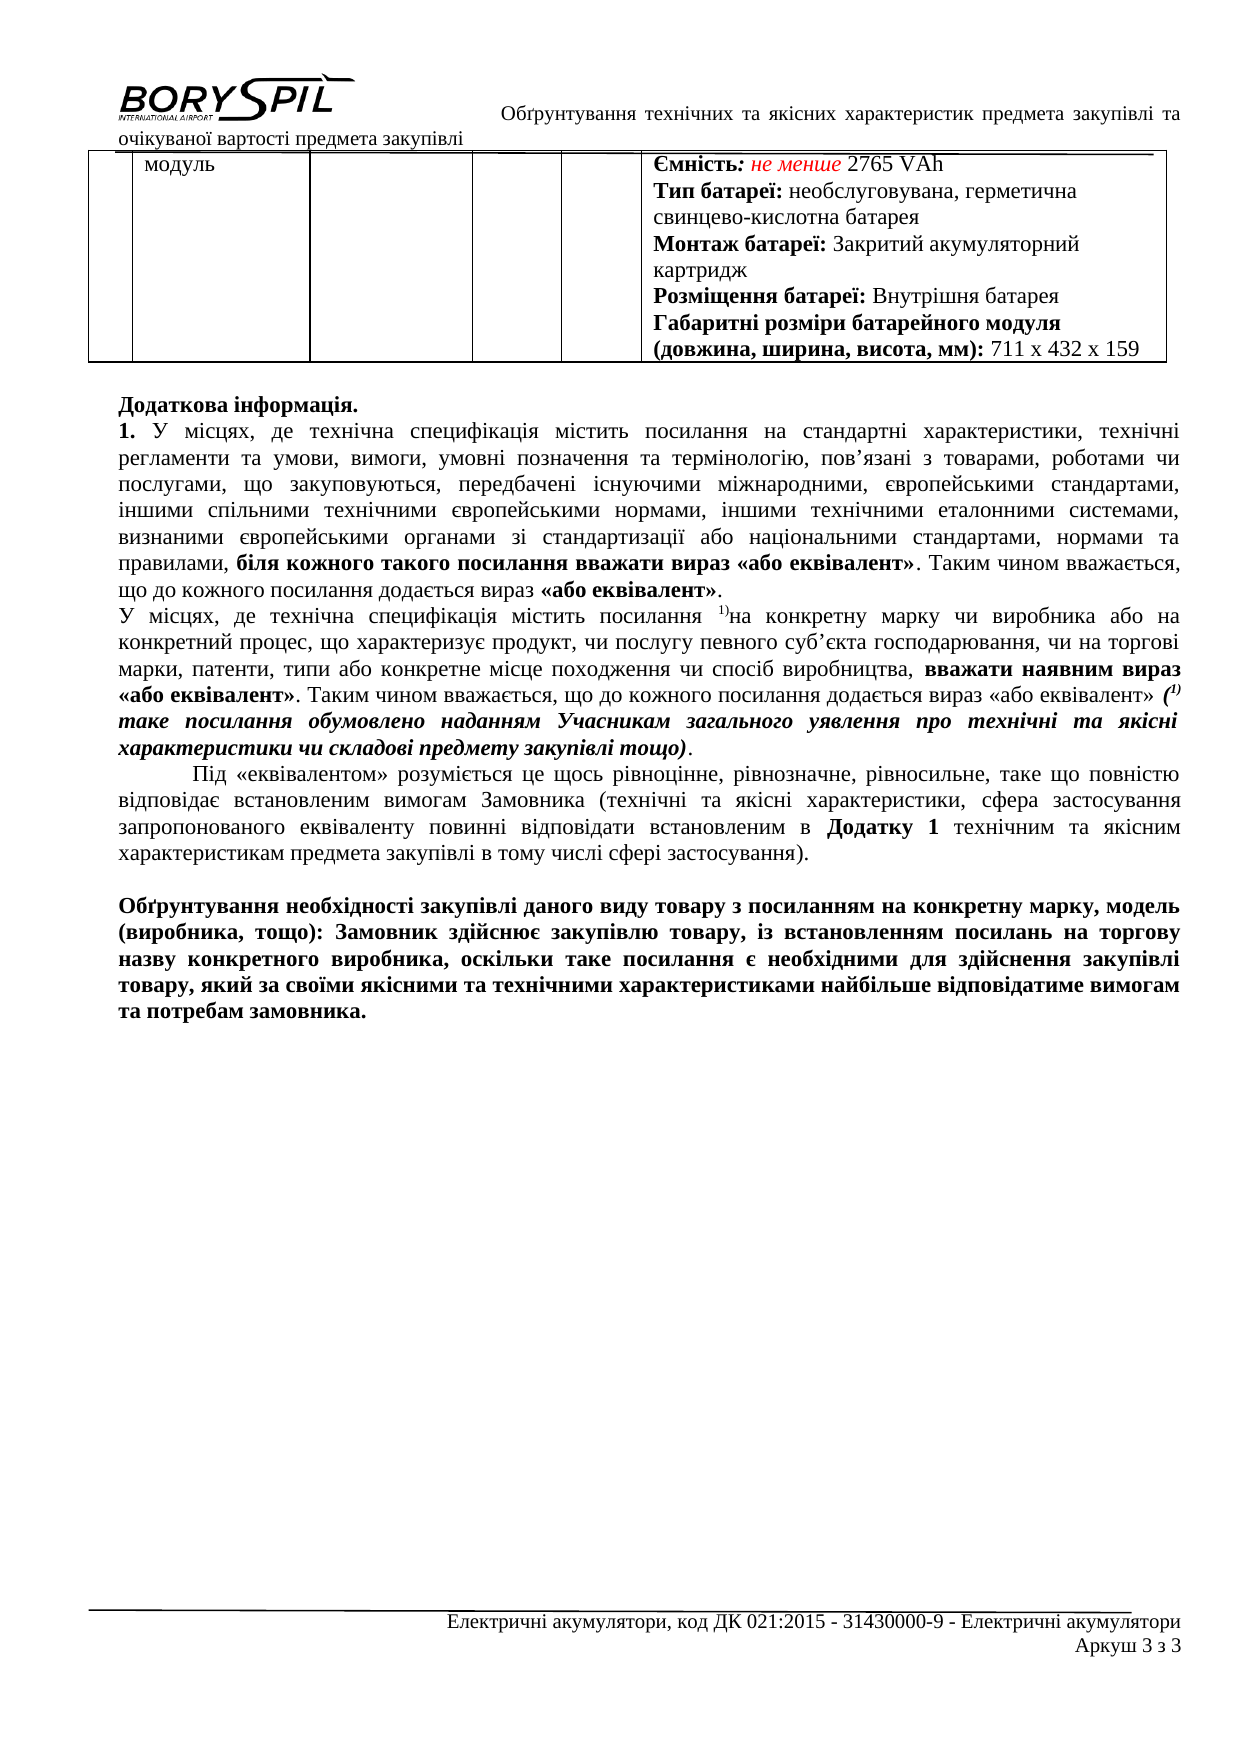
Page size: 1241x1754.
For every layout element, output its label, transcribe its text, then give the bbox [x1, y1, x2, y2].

table_cell 3 [89, 151, 132, 361]
table_cell APC SYBT4 [311, 151, 472, 361]
table_cell 4 [562, 151, 641, 361]
table_cell шт. [473, 151, 561, 361]
text У місцях, де технічна специфікація містить посилання 1)на конкретну марку чи виробника або на конкретний процес, що характеризує продукт, чи послугу певного суб’єкта господарювання, чи на торгові марки, патенти, типи або конкретне місце походження чи спосіб виробництва, вважати наявним вираз «або еквівалент». Таким чином вважається, що до кожного посилання додається вираз «або еквівалент» (1) таке посилання обумовлено наданням Учасникам загального уявлення про технічні та якісні характеристики чи складові предмету закупівлі тощо). [118, 602, 1181, 760]
text Додаткова інформація. [118, 391, 1181, 417]
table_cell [642, 151, 1166, 361]
picture [118, 73, 356, 121]
text 1. У місцях, де технічна специфікація містить посилання на стандартні характеристики, технічні регламенти та умови, вимоги, умовні позначення та термінологію, пов’язані з товарами, роботами чи послугами, що закуповуються, передбачені існуючими міжнародними, європейськими стандартами, іншими спільними технічними європейськими нормами, іншими технічними еталонними системами, визнаними європейськими органами зі стандартизації або національними стандартами, нормами та правилами, біля кожного такого посилання вважати вираз «або еквівалент». Таким чином вважається, що до кожного посилання додається вираз «або еквівалент». [118, 417, 1181, 602]
table_cell Батарейний модуль [133, 151, 309, 361]
text Обґрунтування необхідності закупівлі даного виду товару з посиланням на конкретну марку, модель (виробника, тощо): Замовник здійснює закупівлю товару, із встановленням посилань на торгову назву конкретного виробника, оскільки таке посилання є необхідними для здійснення закупівлі товару, який за своїми якісними та технічними характеристиками найбільше відповідатиме вимогам та потребам замовника. [118, 892, 1181, 1024]
text Під «еквівалентом» розуміється це щось рівноцінне, рівнозначне, рівносильне, таке що повністю відповідає встановленим вимогам Замовника (технічні та якісні характеристики, сфера застосування запропонованого еквіваленту повинні відповідати встановленим в Додатку 1 технічним та якісним характеристикам предмета закупівлі в тому числі сфері застосування). [118, 760, 1181, 866]
